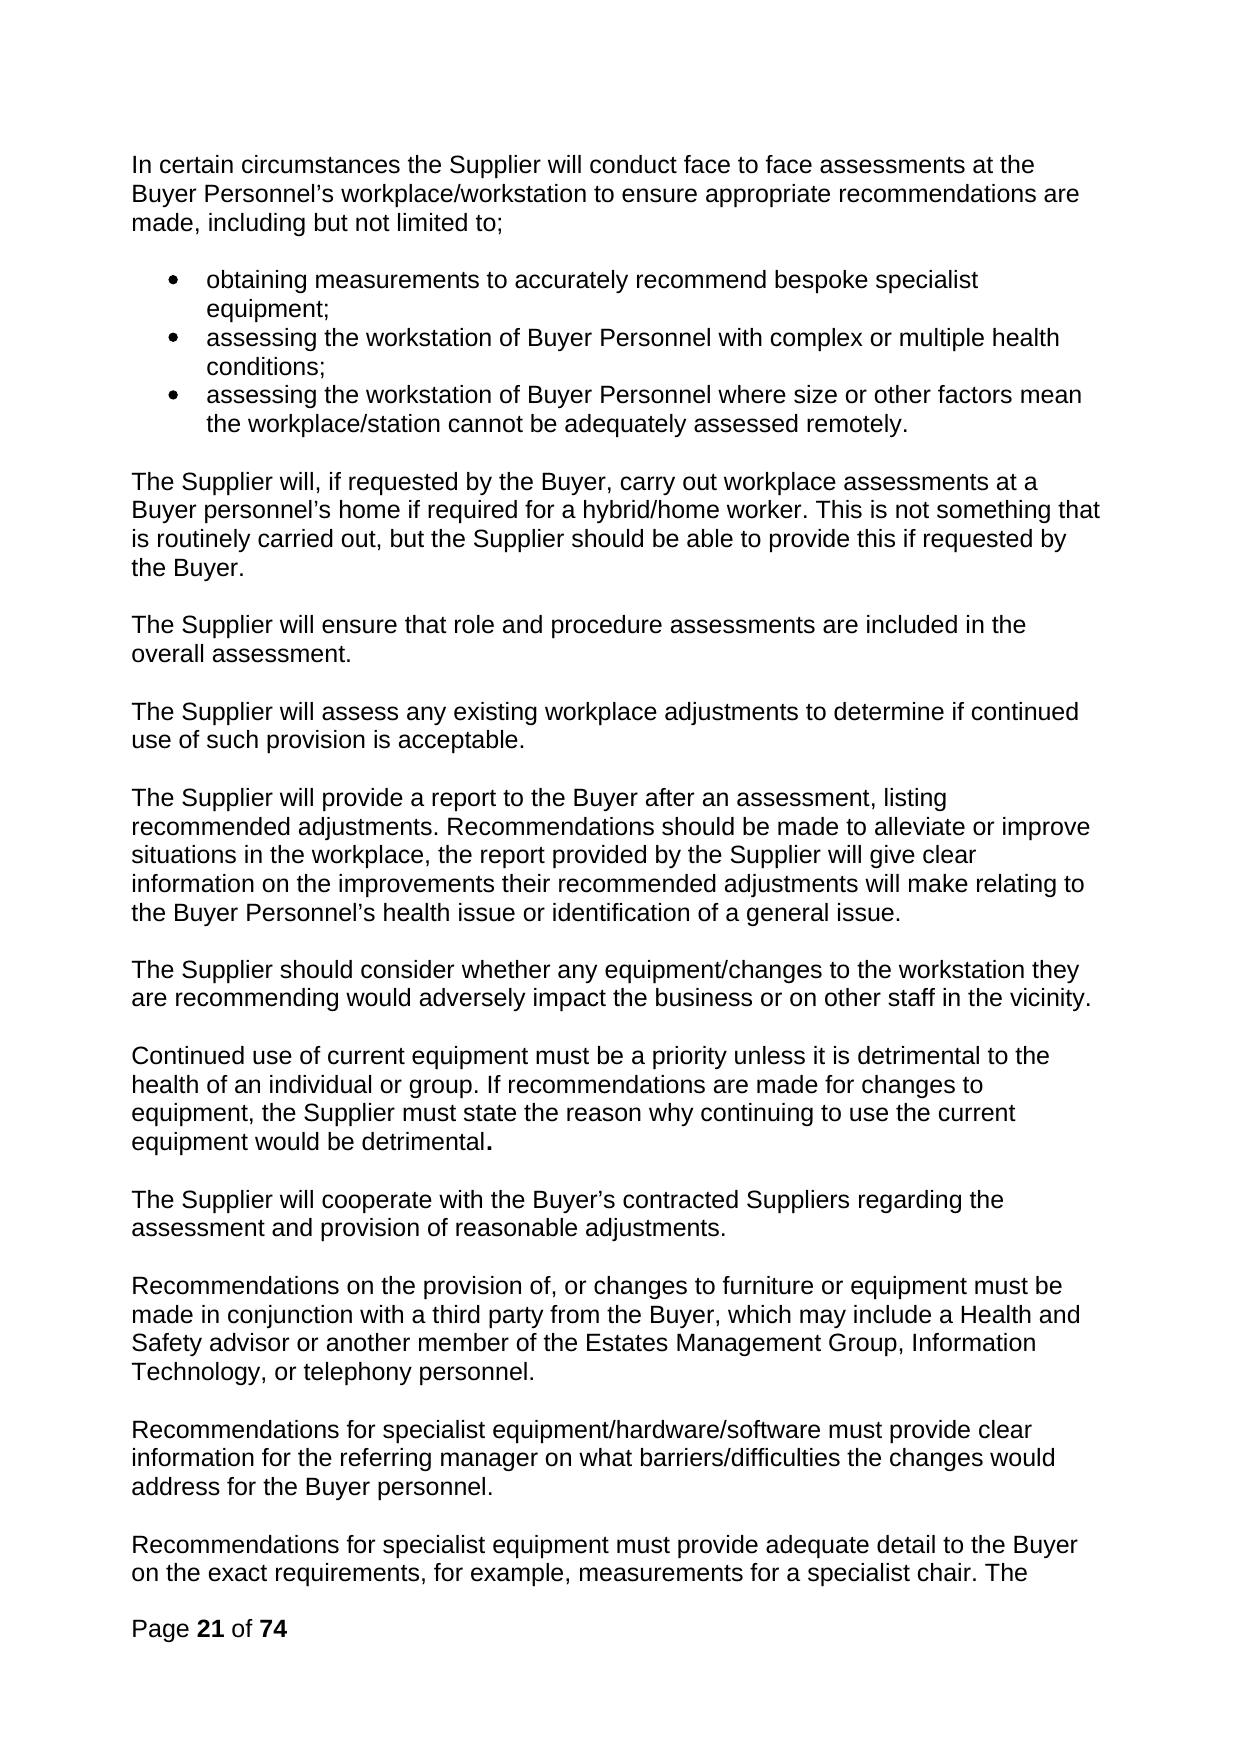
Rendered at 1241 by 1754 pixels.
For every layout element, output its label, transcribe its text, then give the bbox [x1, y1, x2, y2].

text Continued use of current equipment must be a priority unless it is detrimental to the health of an individual or group. If recommendations are made for changes to equipment, the Supplier must state the reason why continuing to use the current equipment would be detrimental. [131, 1041, 1106, 1156]
text Recommendations on the provision of, or changes to furniture or equipment must be made in conjunction with a third party from the Buyer, which may include a Health and Safety advisor or another member of the Estates Management Group, Information Technology, or telephony personnel. [131, 1271, 1106, 1386]
list obtaining measurements to accurately recommend bespoke specialist equipment; [169, 265, 1106, 323]
text The Supplier should consider whether any equipment/changes to the workstation they are recommending would adversely impact the business or on other staff in the vicinity. [131, 954, 1106, 1012]
text Recommendations for specialist equipment/hardware/software must provide clear information for the referring manager on what barriers/difficulties the changes would address for the Buyer personnel. [131, 1414, 1106, 1501]
text The Supplier will, if requested by the Buyer, carry out workplace assessments at a Buyer personnel’s home if required for a hybrid/home worker. This is not something that is routinely carried out, but the Supplier should be able to provide this if requested by the Buyer. [131, 467, 1106, 582]
text The Supplier will assess any existing workplace adjustments to determine if continued use of such provision is acceptable. [131, 697, 1106, 754]
text The Supplier will cooperate with the Buyer’s contracted Suppliers regarding the assessment and provision of reasonable adjustments. [131, 1184, 1106, 1242]
text In certain circumstances the Supplier will conduct face to face assessments at the Buyer Personnel’s workplace/workstation to ensure appropriate recommendations are made, including but not limited to; [131, 150, 1106, 236]
text The Supplier will provide a report to the Buyer after an assessment, listing recommended adjustments. Recommendations should be made to alleviate or improve situations in the workplace, the report provided by the Supplier will give clear information on the improvements their recommended adjustments will make relating to the Buyer Personnel’s health issue or identification of a general issue. [131, 783, 1106, 927]
list assessing the workstation of Buyer Personnel where size or other factors mean the workplace/station cannot be adequately assessed remotely. [169, 380, 1106, 438]
text The Supplier will ensure that role and procedure assessments are included in the overall assessment. [131, 610, 1106, 668]
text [131, 1529, 1106, 1587]
list assessing the workstation of Buyer Personnel with complex or multiple health conditions; [169, 323, 1106, 380]
